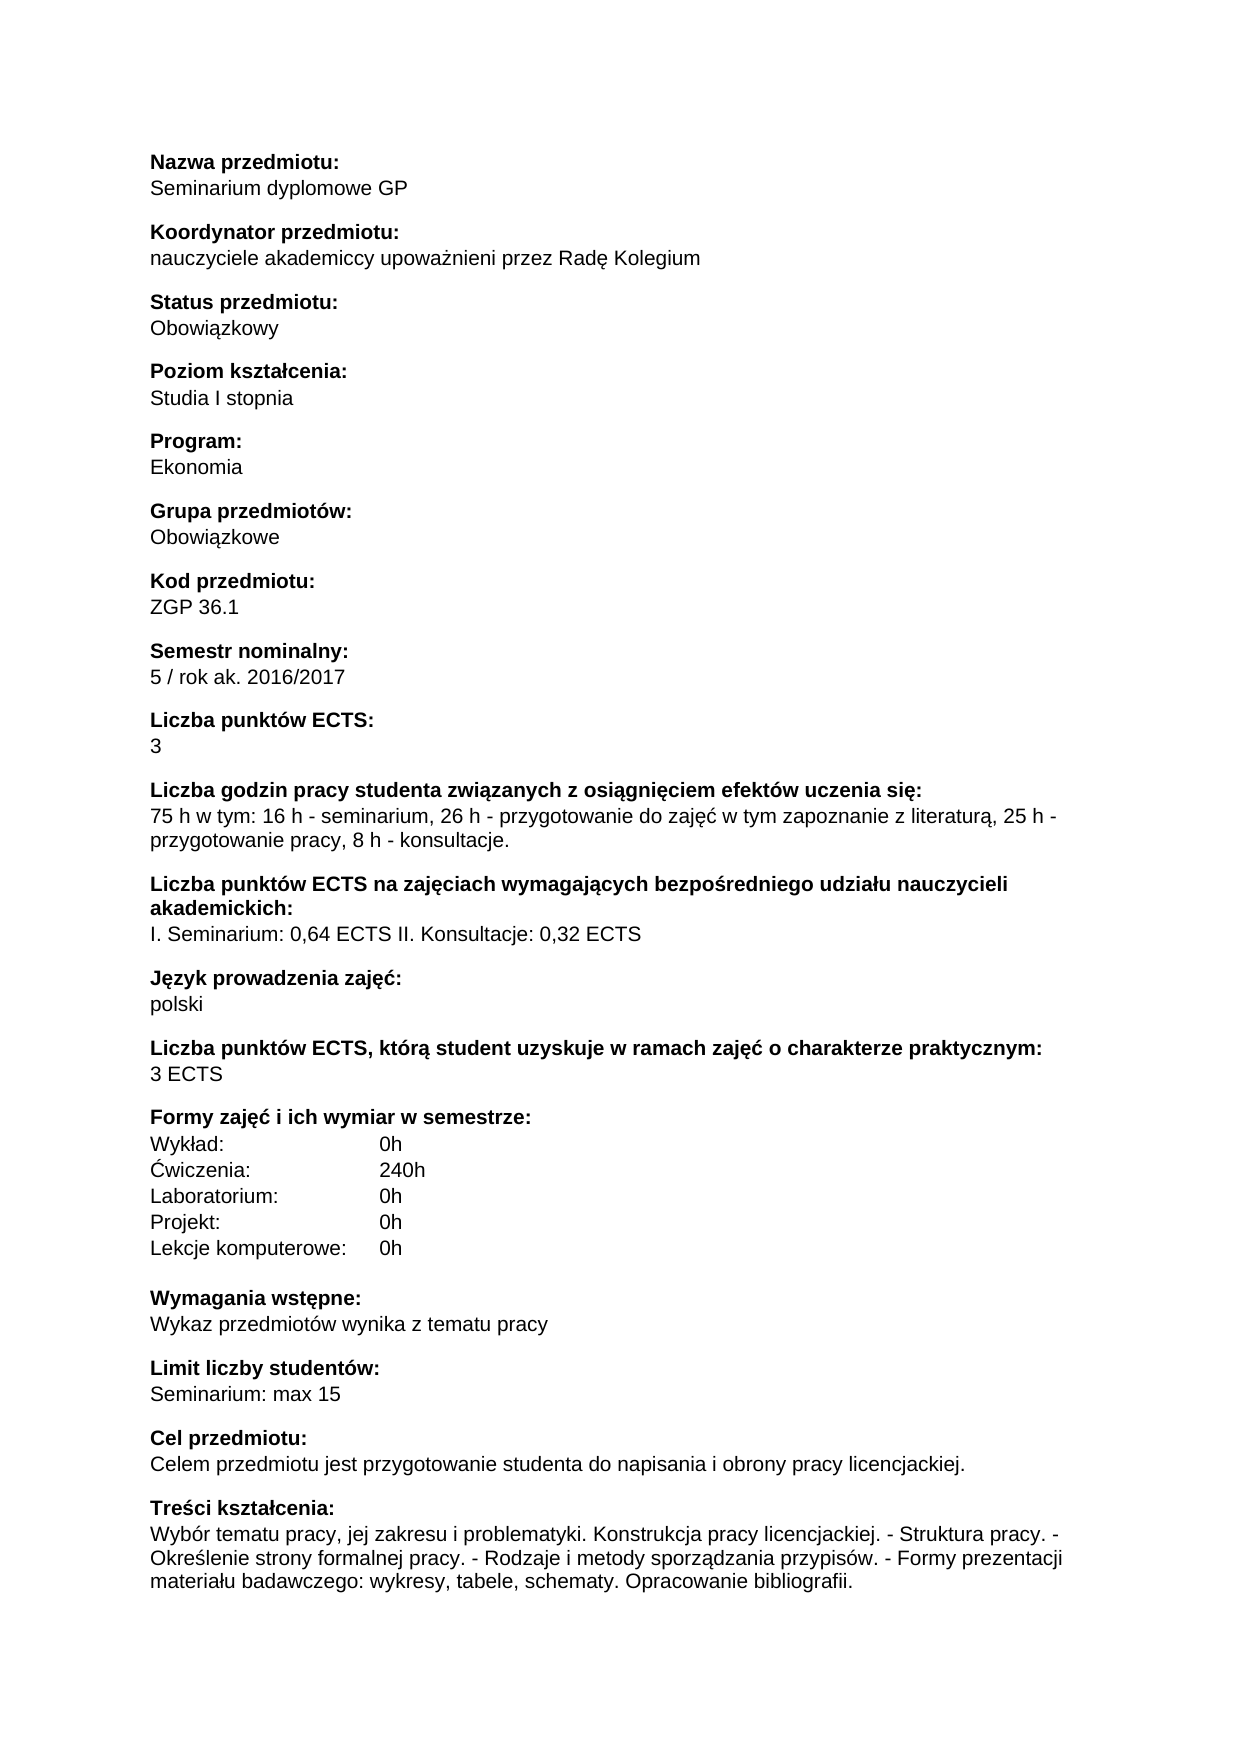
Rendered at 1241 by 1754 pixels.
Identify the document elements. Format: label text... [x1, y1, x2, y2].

text Grupa przedmiotów: [150, 499, 1090, 523]
text Poziom kształcenia: [150, 359, 1090, 383]
text nauczyciele akademiccy upoważnieni przez Radę Kolegium [150, 246, 1090, 270]
table_header Wykład: [140, 1132, 367, 1156]
table_cell 0h [369, 1182, 597, 1208]
table_cell Laboratorium: [140, 1184, 367, 1208]
text Liczba punktów ECTS, którą student uzyskuje w ramach zajęć o charakterze praktycznym: [150, 1035, 1090, 1059]
text Liczba punktów ECTS na zajęciach wymagających bezpośredniego udziału nauczycieli akademickich: [150, 872, 1090, 920]
text I. Seminarium: 0,64 ECTS II. Konsultacje: 0,32 ECTS [150, 922, 1090, 946]
table_cell Ćwiczenia: [140, 1158, 367, 1182]
table_cell 0h [369, 1208, 597, 1234]
table_cell Projekt: [140, 1210, 367, 1234]
text Wymagania wstępne: [150, 1286, 1090, 1310]
text Cel przedmiotu: [150, 1426, 1090, 1449]
text Nazwa przedmiotu: [150, 150, 1090, 174]
text ZGP 36.1 [150, 595, 1090, 619]
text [150, 1521, 1090, 1593]
text Wykaz przedmiotów wynika z tematu pracy [150, 1312, 1090, 1336]
text Semestr nominalny: [150, 638, 1090, 662]
text Treści kształcenia: [150, 1495, 1090, 1519]
table_cell Lekcje komputerowe: [140, 1236, 367, 1260]
table_header 0h [369, 1132, 597, 1156]
text Liczba punktów ECTS: [150, 708, 1090, 732]
text Liczba godzin pracy studenta związanych z osiągnięciem efektów uczenia się: [150, 778, 1090, 802]
text 75 h w tym: 16 h - seminarium, 26 h - przygotowanie do zajęć w tym zapoznanie z literaturą, 25 h - przygotowanie pracy, 8 h - konsultacje. [150, 804, 1090, 852]
text Limit liczby studentów: [150, 1356, 1090, 1380]
text Program: [150, 429, 1090, 453]
text Język prowadzenia zajęć: [150, 966, 1090, 989]
text Obowiązkowe [150, 525, 1090, 549]
text Kod przedmiotu: [150, 569, 1090, 593]
text Obowiązkowy [150, 316, 1090, 339]
text Formy zajęć i ich wymiar w semestrze: [150, 1105, 1090, 1129]
text Studia I stopnia [150, 385, 1090, 409]
text Ekonomia [150, 455, 1090, 479]
text Status przedmiotu: [150, 289, 1090, 313]
text Koordynator przedmiotu: [150, 220, 1090, 244]
text polski [150, 992, 1090, 1016]
text 3 [150, 734, 1090, 758]
table_cell 240h [369, 1156, 597, 1182]
text 3 ECTS [150, 1061, 1090, 1085]
table_cell 0h [369, 1234, 597, 1260]
text Celem przedmiotu jest przygotowanie studenta do napisania i obrony pracy licencjackiej. [150, 1452, 1090, 1476]
text Seminarium: max 15 [150, 1382, 1090, 1406]
text Seminarium dyplomowe GP [150, 176, 1090, 200]
text 5 / rok ak. 2016/2017 [150, 664, 1090, 688]
